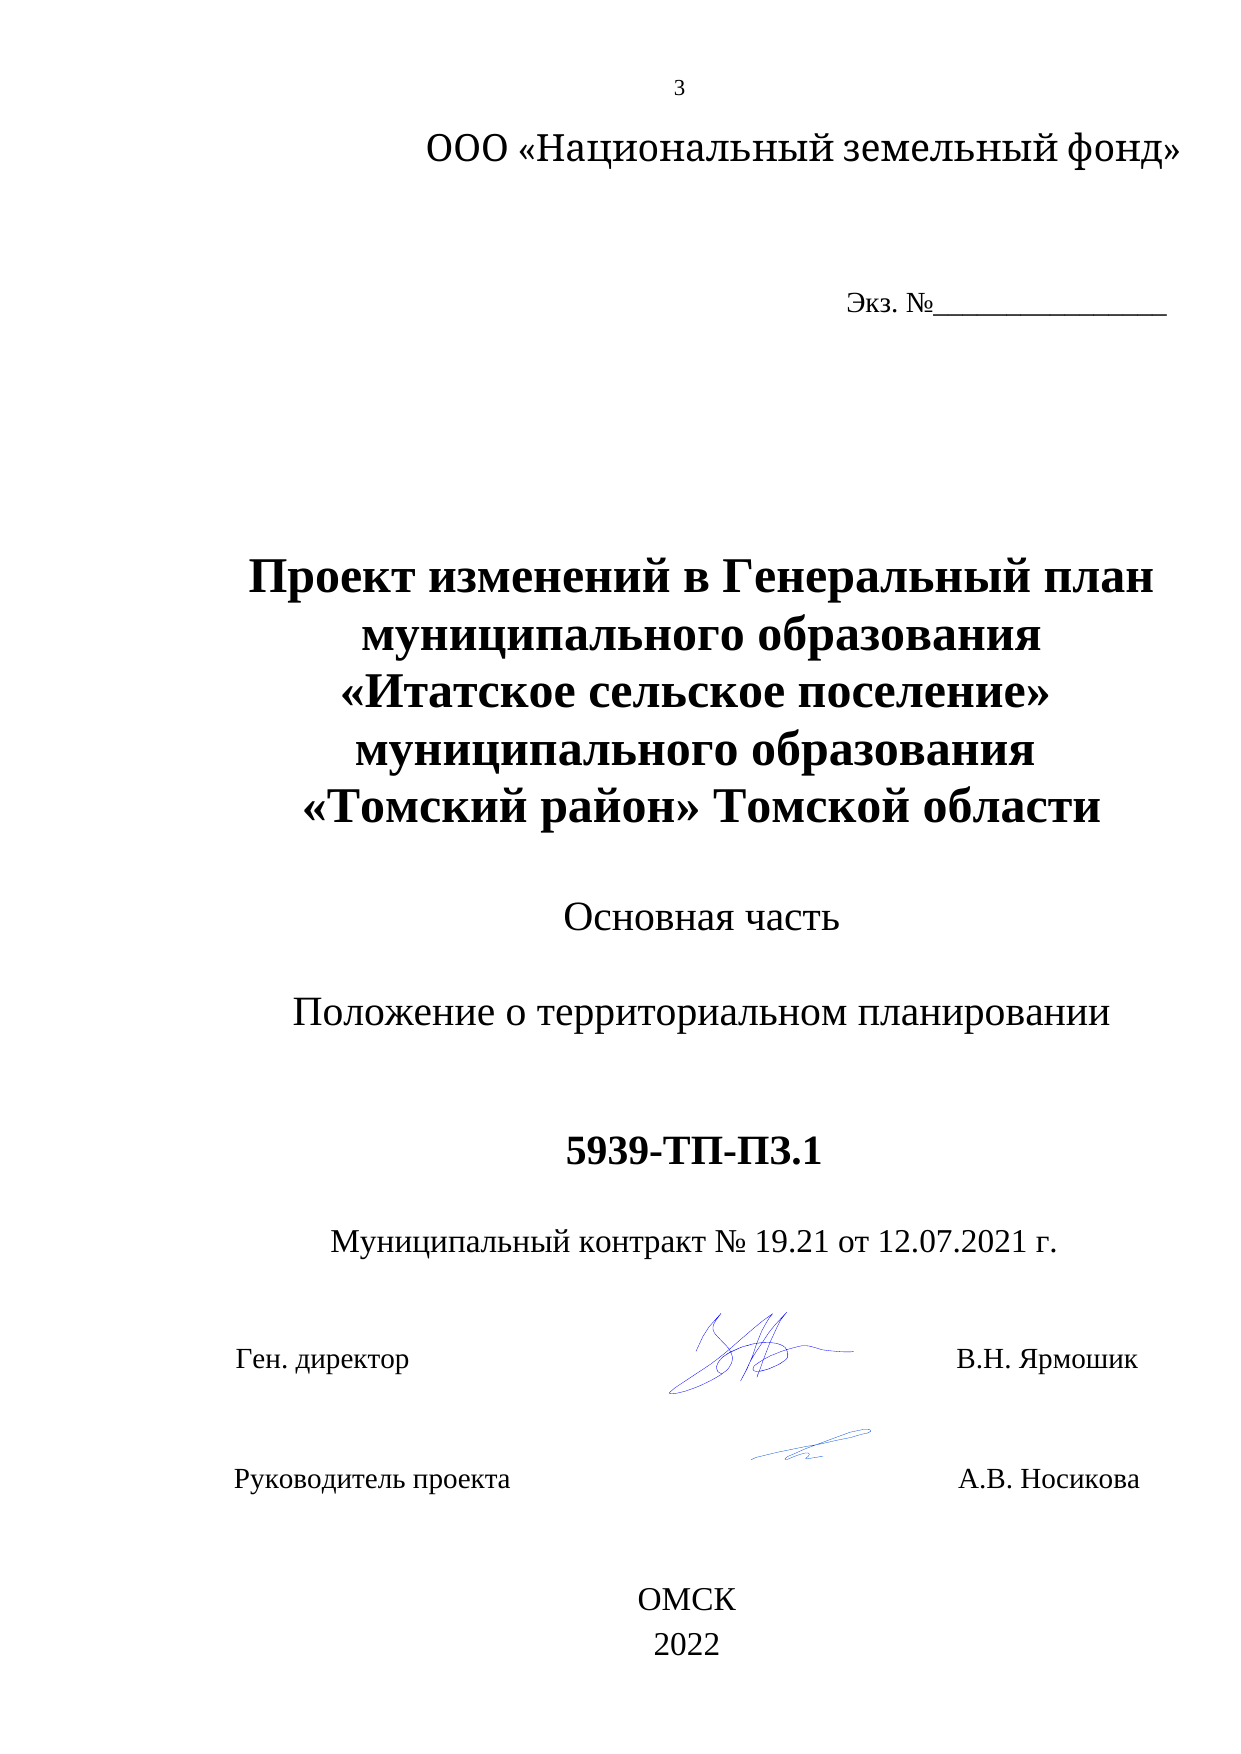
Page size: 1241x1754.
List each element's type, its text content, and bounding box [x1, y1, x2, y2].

text Проект изменений в Генеральный план муниципального образования «Итатское сельское поселение» муниципального образования «Томский район» Томской области [222, 546, 1181, 833]
text 2022 [207, 1624, 1166, 1662]
text Ген. директор В.Н. Ярмошик [207, 1341, 728, 1375]
text Руководитель проекта А.В. Носикова [207, 1401, 1167, 1494]
text 5939-ТП-ПЗ.1 [222, 1126, 1167, 1174]
text Ген. директор В.Н. Ярмошик [759, 1341, 1167, 1375]
text Положение о территориальном планировании [222, 987, 1181, 1035]
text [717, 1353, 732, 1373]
text ОМСК [207, 1580, 1166, 1618]
text Экз. №________________ [222, 285, 1167, 318]
text Основная часть [222, 891, 1181, 939]
text Муниципальный контракт № 19.21 от 12.07.2021 г. [222, 1222, 1167, 1260]
text ООО «Национальный земельный фонд» [177, 128, 1181, 171]
